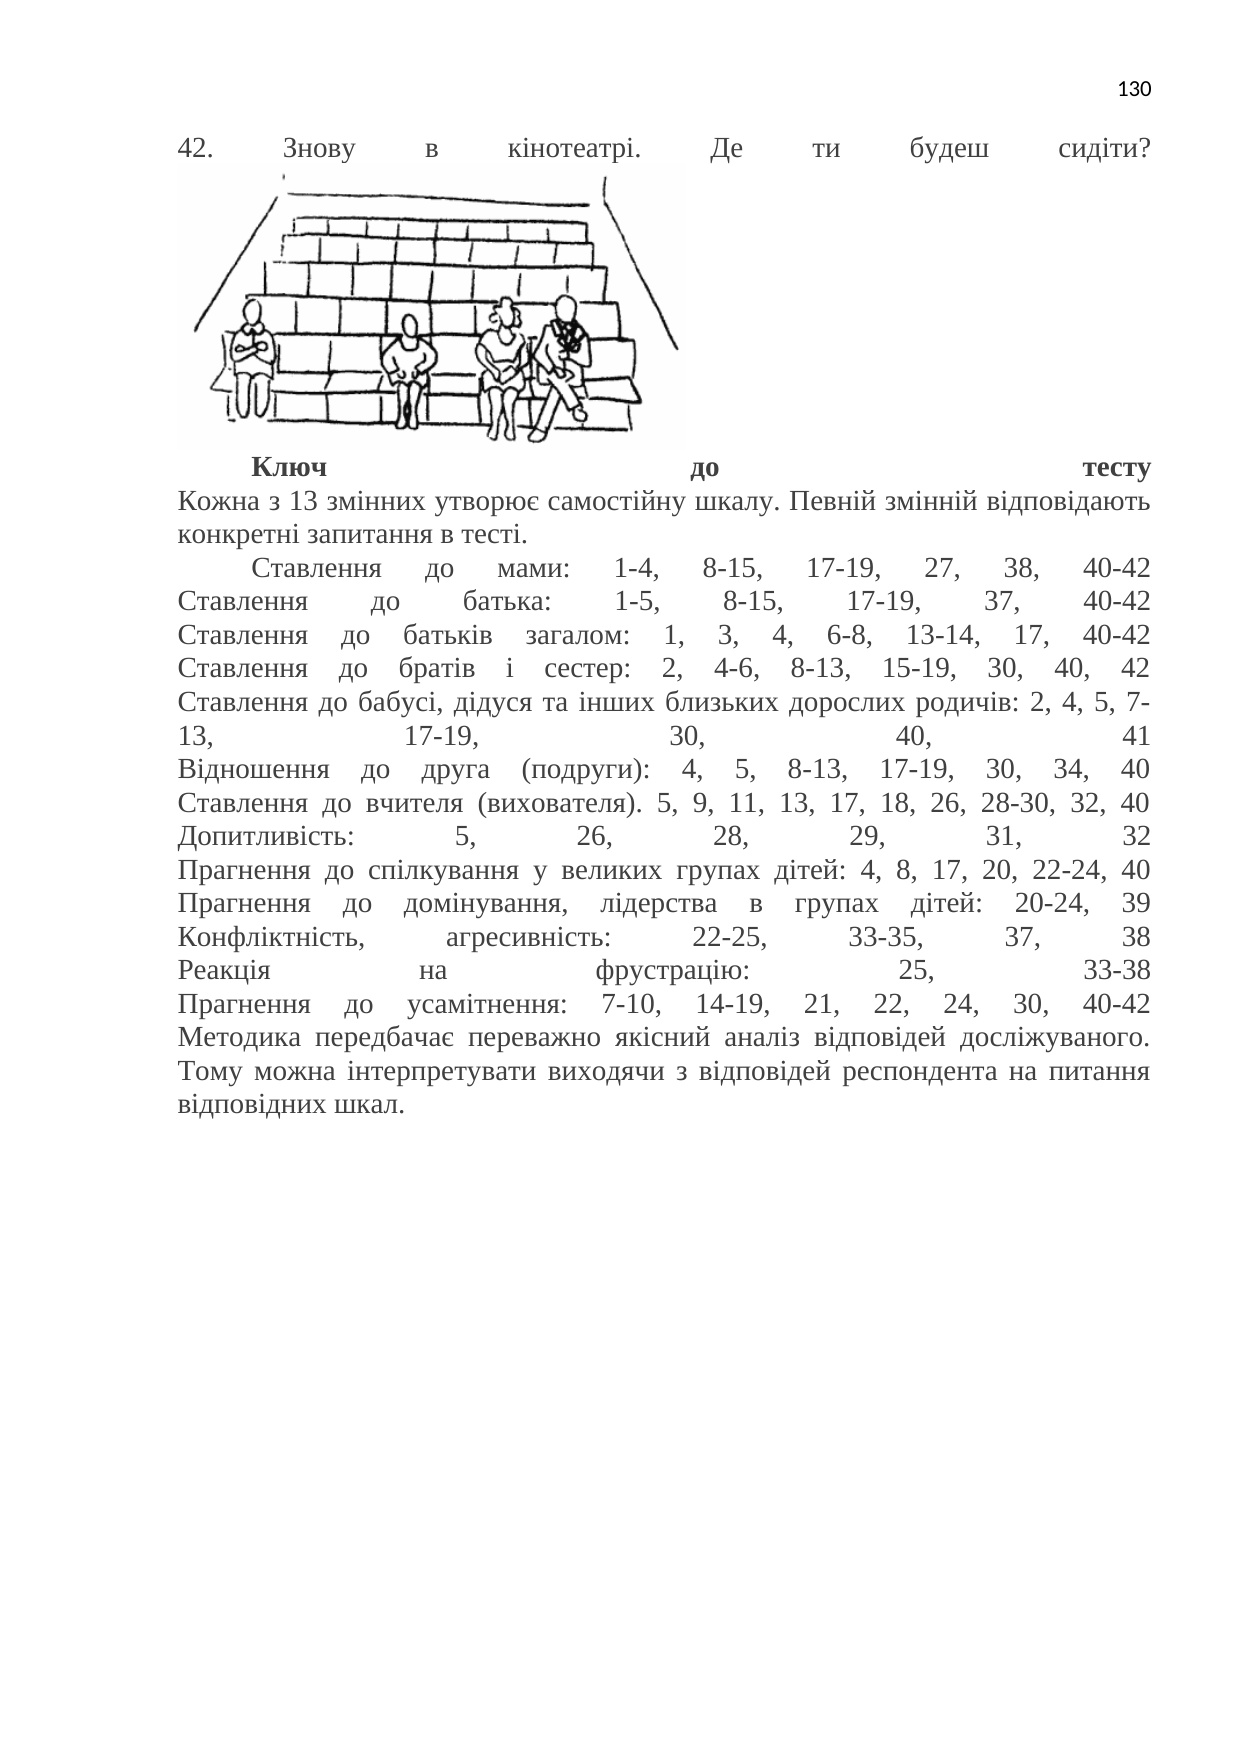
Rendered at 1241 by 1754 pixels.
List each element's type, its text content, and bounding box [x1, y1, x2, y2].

picture [177, 163, 686, 450]
text Ключ до тесту Кожна з 13 змінних утворює самостійну шкалу. Певній змінній відповідають конкретні запитання в тесті. [177, 449, 1152, 550]
text Ставлення до мами: 1-4, 8-15, 17-19, 27, 38, 40-42 Ставлення до батька: 1-5, 8-15, 17-19, 37, 40-42 Ставлення до батьків загалом: 1, 3, 4, 6-8, 13-14, 17, 40-42 Ставлення до братів і сестер: 2, 4-6, 8-13, 15-19, 30, 40, 42 Ставлення до бабусі, дідуся та інших близьких дорослих родичів: 2, 4, 5, 7-13, 17-19, 30, 40, 41 Відношення до друга (подруги): 4, 5, 8-13, 17-19, 30, 34, 40 Ставлення до вчителя (вихователя). 5, 9, 11, 13, 17, 18, 26, 28-30, 32, 40 Допитливість: 5, 26, 28, 29, 31, 32 Прагнення до спілкування у великих групах дітей: 4, 8, 17, 20, 22-24, 40 Прагнення до домінування, лідерства в групах дітей: 20-24, 39 Конфліктність, агресивність: 22-25, 33-35, 37, 38 Реакція на фрустрацію: 25, 33-38 Прагнення до усамітнення: 7-10, 14-19, 21, 22, 24, 30, 40-42 Методика передбачає переважно якісний аналіз відповідей досліжуваного. Тому можна інтерпретувати виходячи з відповідей респондента на питання відповідних шкал. [177, 550, 1152, 1120]
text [177, 130, 1152, 449]
